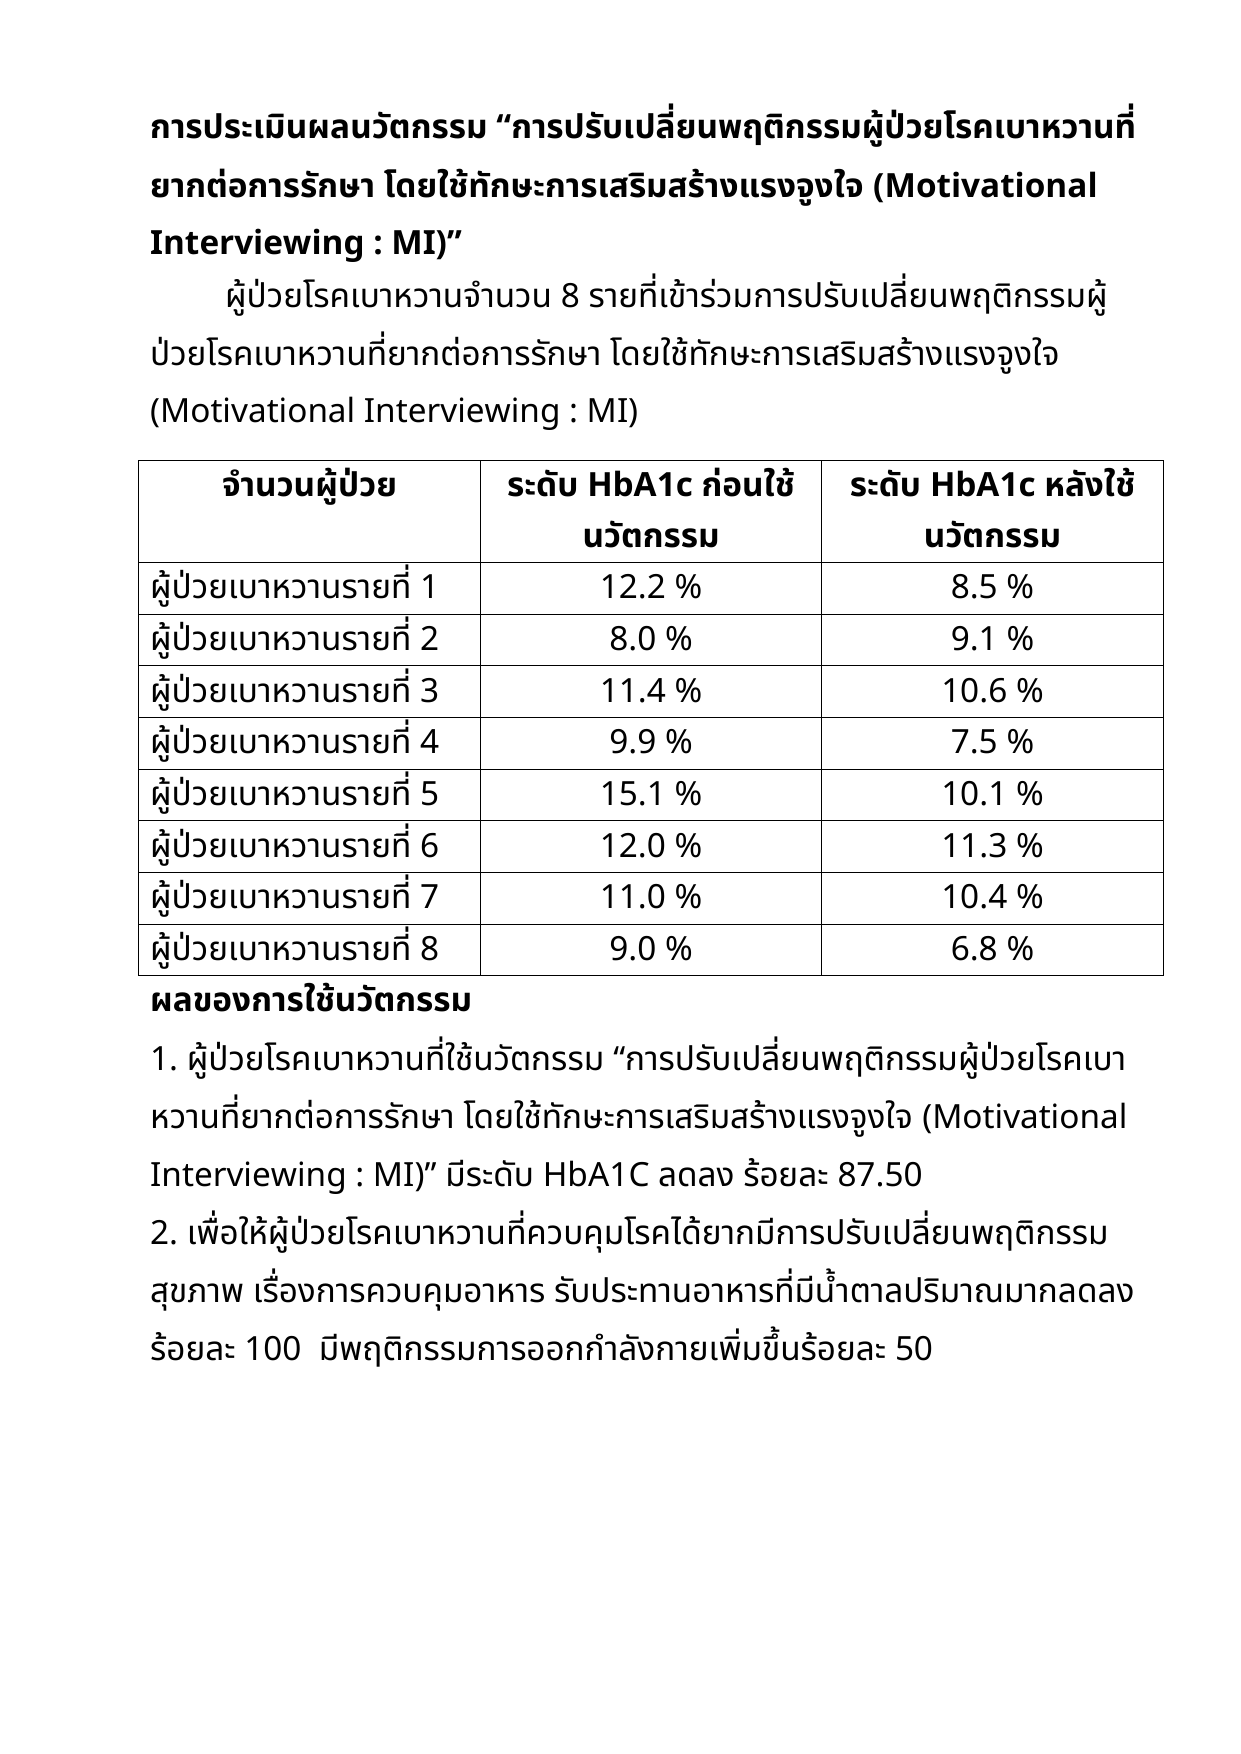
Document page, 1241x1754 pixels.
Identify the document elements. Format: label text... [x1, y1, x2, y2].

table_header ระดับ HbA1c หลังใช้นวัตกรรม [822, 461, 1163, 562]
table_cell 11.0 % [481, 873, 821, 924]
table_cell 11.4 % [481, 666, 821, 717]
table_cell ผู้ป่วยเบาหวานรายที่ 2 [139, 615, 480, 665]
table_cell 7.5 % [822, 718, 1163, 769]
table_cell 12.2 % [481, 563, 821, 614]
table_cell 9.9 % [481, 718, 821, 769]
table_cell 12.0 % [481, 821, 821, 872]
table_cell 8.5 % [822, 563, 1163, 614]
table_cell ผู้ป่วยเบาหวานรายที่ 5 [139, 770, 480, 820]
table_header จำนวนผู้ป่วย [139, 461, 480, 562]
table_cell 9.0 % [481, 925, 821, 975]
table_cell ผู้ป่วยเบาหวานรายที่ 7 [139, 873, 480, 924]
table_cell ผู้ป่วยเบาหวานรายที่ 8 [139, 925, 480, 975]
table_header ระดับ HbA1c ก่อนใช้นวัตกรรม [481, 461, 821, 562]
table_cell ผู้ป่วยเบาหวานรายที่ 1 [139, 563, 480, 614]
table_cell ผู้ป่วยเบาหวานรายที่ 4 [139, 718, 480, 769]
table_cell 9.1 % [822, 615, 1163, 665]
table_cell 6.8 % [822, 925, 1163, 975]
table_cell 10.6 % [822, 666, 1163, 717]
table_cell 15.1 % [481, 770, 821, 820]
table_cell ผู้ป่วยเบาหวานรายที่ 6 [139, 821, 480, 872]
text การประเมินผลนวัตกรรม “การปรับเปลี่ยนพฤติกรรมผู้ป่วยโรคเบาหวานที่ยากต่อการรักษา โดยใช้ทักษะการเสริมสร้างแรงจูงใจ (Motivational Interviewing : MI)” ผู้ป่วยโรคเบาหวานจำนวน 8 รายที่เข้าร่วมการปรับเปลี่ยนพฤติกรรมผู้ป่วยโรคเบาหวานที่ยากต่อการรักษา โดยใช้ทักษะการเสริมสร้างแรงจูงใจ (Motivational Interviewing : MI) [150, 103, 1152, 432]
table_cell ผู้ป่วยเบาหวานรายที่ 3 [139, 666, 480, 717]
table_cell 8.0 % [481, 615, 821, 665]
table_cell 10.1 % [822, 770, 1163, 820]
table_cell 10.4 % [822, 873, 1163, 924]
table_cell 11.3 % [822, 821, 1163, 872]
text ผลของการใช้นวัตกรรม 1. ผู้ป่วยโรคเบาหวานที่ใช้นวัตกรรม “การปรับเปลี่ยนพฤติกรรมผู้ป่วยโรคเบาหวานที่ยากต่อการรักษา โดยใช้ทักษะการเสริมสร้างแรงจูงใจ (Motivational Interviewing : MI)” มีระดับ HbA1C ลดลง ร้อยละ 87.50 2. เพื่อให้ผู้ป่วยโรคเบาหวานที่ควบคุมโรคได้ยากมีการปรับเปลี่ยนพฤติกรรมสุขภาพ เรื่องการควบคุมอาหาร รับประทานอาหารที่มีน้ำตาลปริมาณมากลดลง ร้อยละ 100 มีพฤติกรรมการออกกำลังกายเพิ่มขึ้นร้อยละ 50 [150, 976, 1152, 1375]
